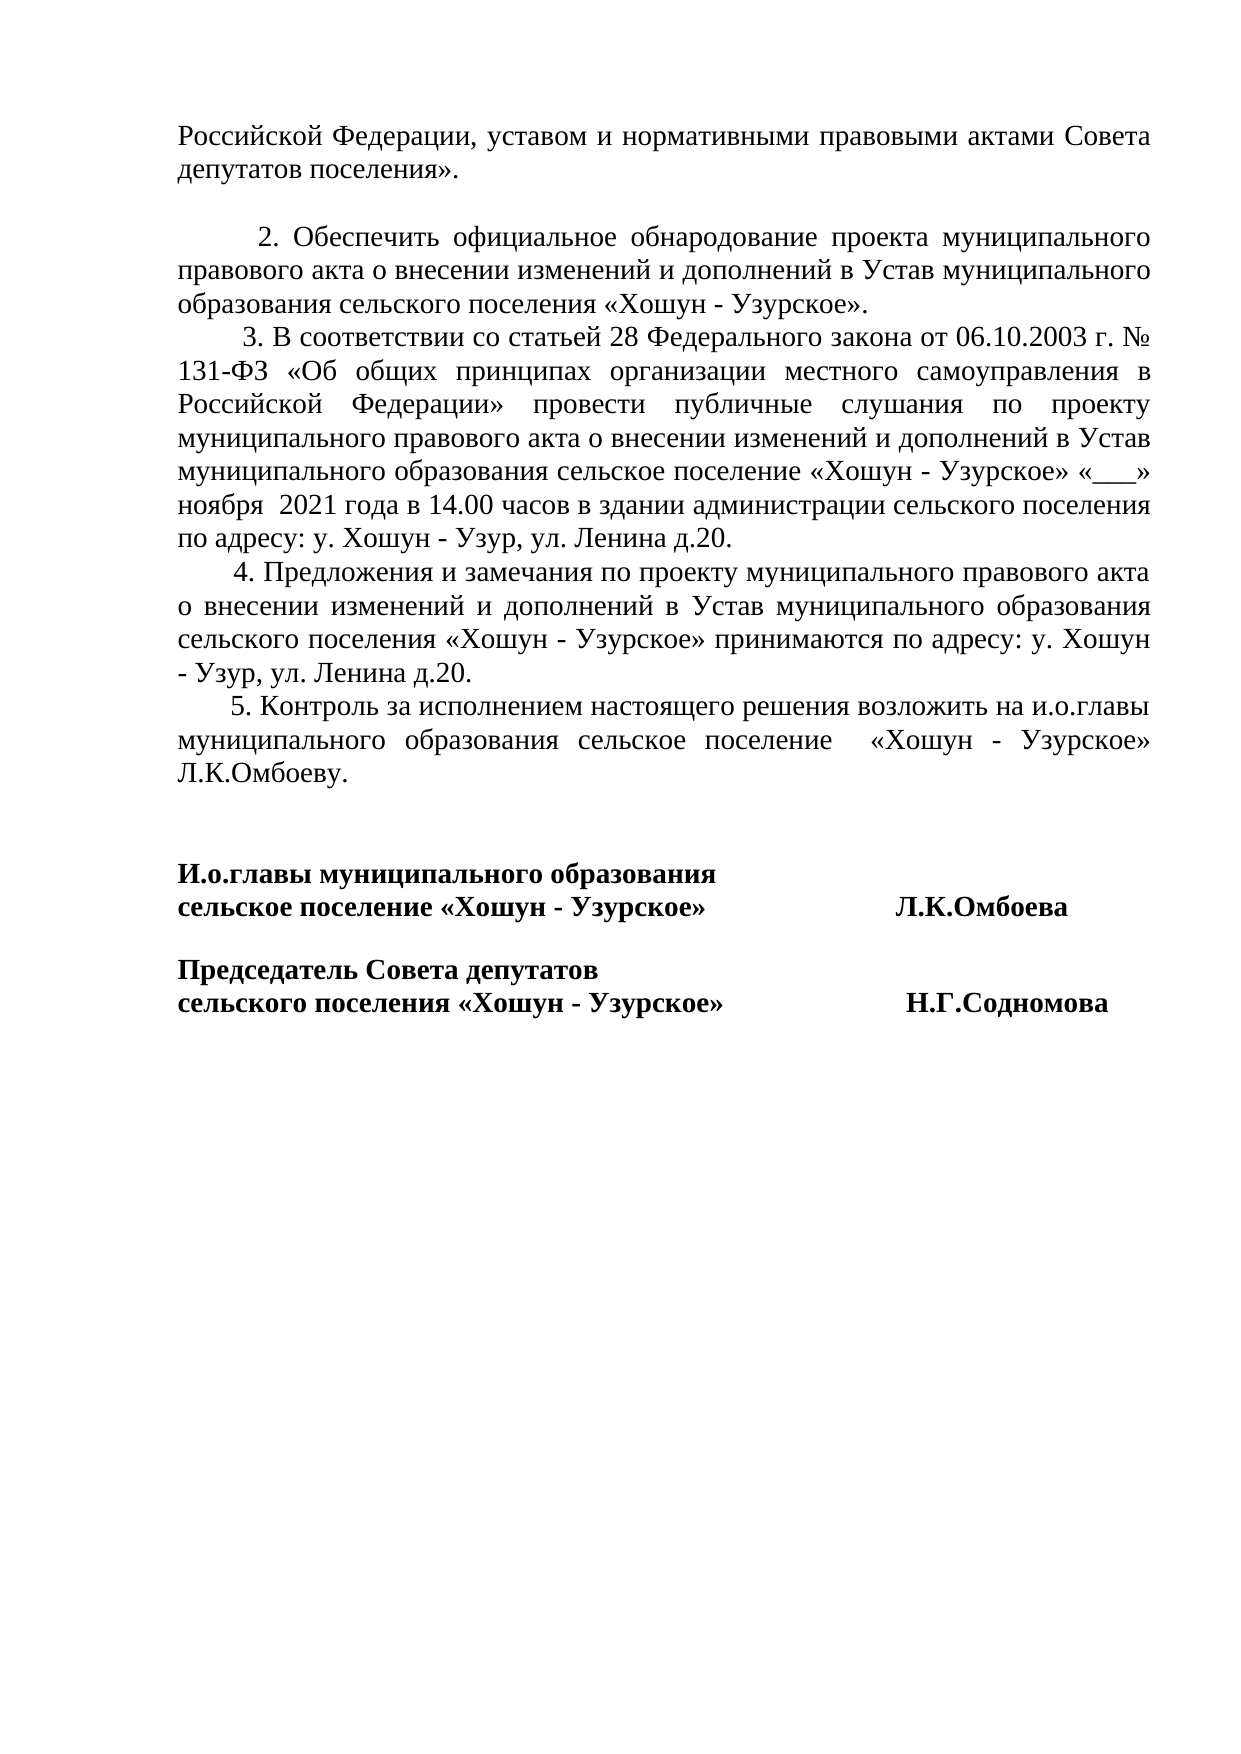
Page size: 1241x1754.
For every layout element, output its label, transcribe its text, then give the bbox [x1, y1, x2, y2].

text сельское поселение «Хошун - Узурское» Л.К.Омбоева [177, 889, 1152, 923]
text 4. Предложения и замечания по проекту муниципального правового акта о внесении изменений и дополнений в Устав муниципального образования сельского поселения «Хошун - Узурское» принимаются по адресу: у. Хошун - Узур, ул. Ленина д.20. [177, 554, 1152, 688]
text 3. В соответствии со статьей 28 Федерального закона от 06.10.2003 г. № 131-ФЗ «Об общих принципах организации местного самоуправления в Российской Федерации» провести публичные слушания по проекту муниципального правового акта о внесении изменений и дополнений в Устав муниципального образования сельское поселение «Хошун - Узурское» «___» ноября 2021 года в 14.00 часов в здании администрации сельского поселения по адресу: у. Хошун - Узур, ул. Ленина д.20. [177, 319, 1152, 554]
text сельского поселения «Хошун - Узурское» Н.Г.Содномова [177, 985, 1152, 1019]
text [177, 118, 1152, 185]
text 5. Контроль за исполнением настоящего решения возложить на и.о.главы муниципального образования сельское поселение «Хошун - Узурское» Л.К.Омбоеву. [177, 688, 1152, 789]
text 2. Обеспечить официальное обнародование проекта муниципального правового акта о внесении изменений и дополнений в Устав муниципального образования сельского поселения «Хошун - Узурское». [177, 219, 1152, 319]
text Председатель Совета депутатов [177, 952, 1152, 985]
text И.о.главы муниципального образования [177, 856, 1152, 889]
